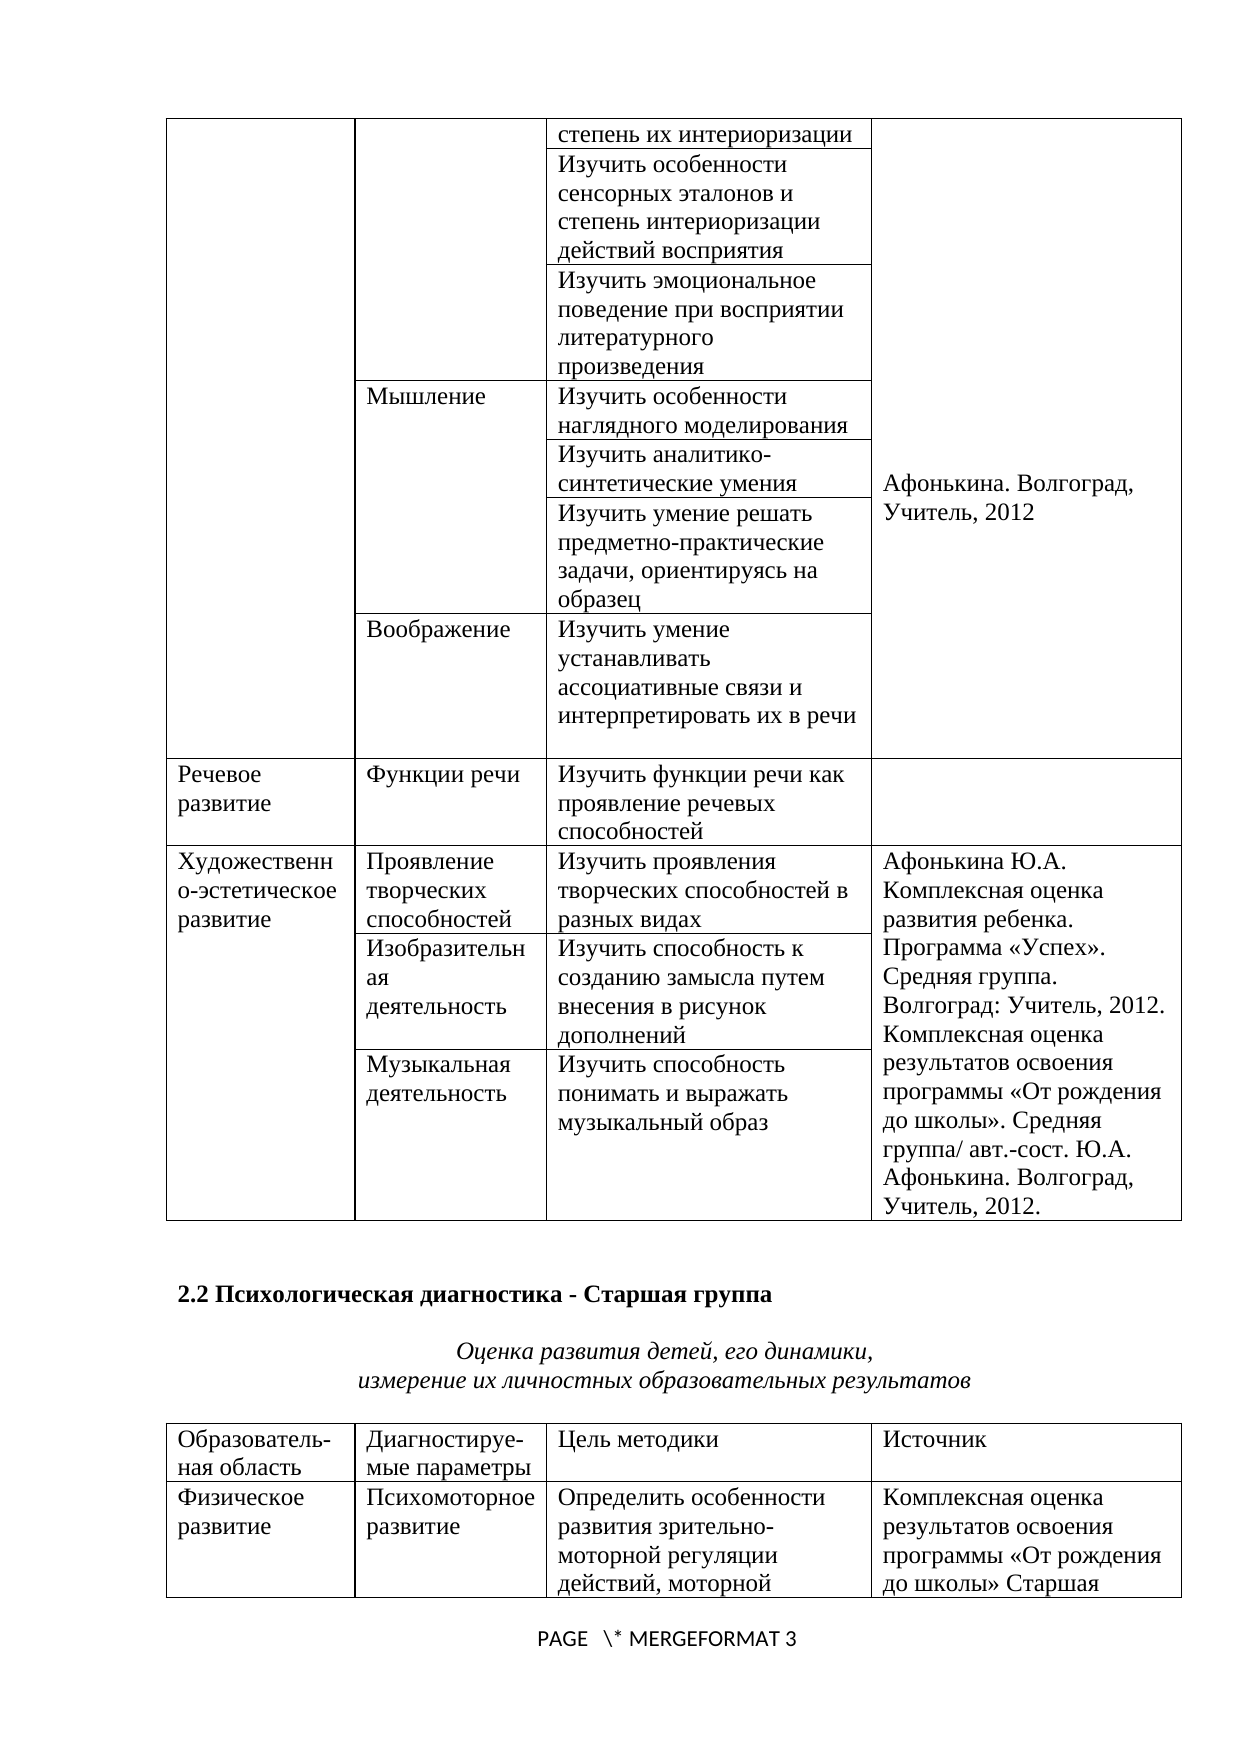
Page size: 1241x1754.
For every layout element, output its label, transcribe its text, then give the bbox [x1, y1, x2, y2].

table_cell Изучить особенности наглядного моделирования [547, 381, 871, 438]
text Оценка развития детей, его динамики, [177, 1336, 1152, 1365]
table_cell Художественно-эстетическое развитие [167, 846, 354, 1220]
table_cell Афонькина Ю.А. Комплексная оценка развития ребенка. Программа «Успех». Средняя группа. Волгоград: Учитель, 2012. Комплексная оценка результатов освоения программы «От рождения до школы». Средняя группа/ авт.-сост. Ю.А. Афонькина. Волгоград, Учитель, 2012. [872, 846, 1181, 1220]
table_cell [872, 1482, 1181, 1597]
table_cell Проявление творческих способностей [356, 846, 546, 932]
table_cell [356, 1482, 546, 1597]
table_cell Изучить особенности сенсорных эталонов и степень интериоризации действий восприятия [547, 149, 871, 264]
text измерение их личностных образовательных результатов [177, 1365, 1152, 1394]
table_cell Изучить проявления творческих способностей в разных видах [547, 846, 871, 932]
table_cell Речевое развитие [167, 759, 354, 845]
table_header Источник [872, 1424, 1181, 1481]
table_cell [872, 759, 1181, 845]
table_header Цель методики [547, 1424, 871, 1481]
text 2.2 Психологическая диагностика - Старшая группа [177, 1279, 1152, 1308]
table_cell Изобразительная деятельность [356, 934, 546, 1048]
table_cell Функции речи [356, 759, 546, 845]
table_cell Мышление [356, 381, 546, 613]
table_cell Воображение [356, 614, 546, 758]
table_cell Изучить умение решать предметно-практические задачи, ориентируясь на образец [547, 498, 871, 613]
table_cell Изучить способность к созданию замысла путем внесения в рисунок дополнений [547, 934, 871, 1048]
table_header Образователь- ная область [167, 1424, 354, 1481]
table_header Диагностируе- мые параметры [356, 1424, 546, 1481]
table_cell Изучить эмоциональное поведение при восприятии литературного произведения [547, 265, 871, 380]
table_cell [547, 1482, 871, 1597]
table_cell Физическое развитие [167, 1482, 354, 1597]
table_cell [547, 119, 871, 148]
table_cell Изучить способность понимать и выражать музыкальный образ [547, 1050, 871, 1220]
table_cell Изучить аналитико-синтетические умения [547, 440, 871, 497]
table_cell Музыкальная деятельность [356, 1050, 546, 1220]
table_cell Изучить функции речи как проявление речевых способностей [547, 759, 871, 845]
table_cell Изучить умение устанавливать ассоциативные связи и интерпретировать их в речи [547, 614, 871, 758]
